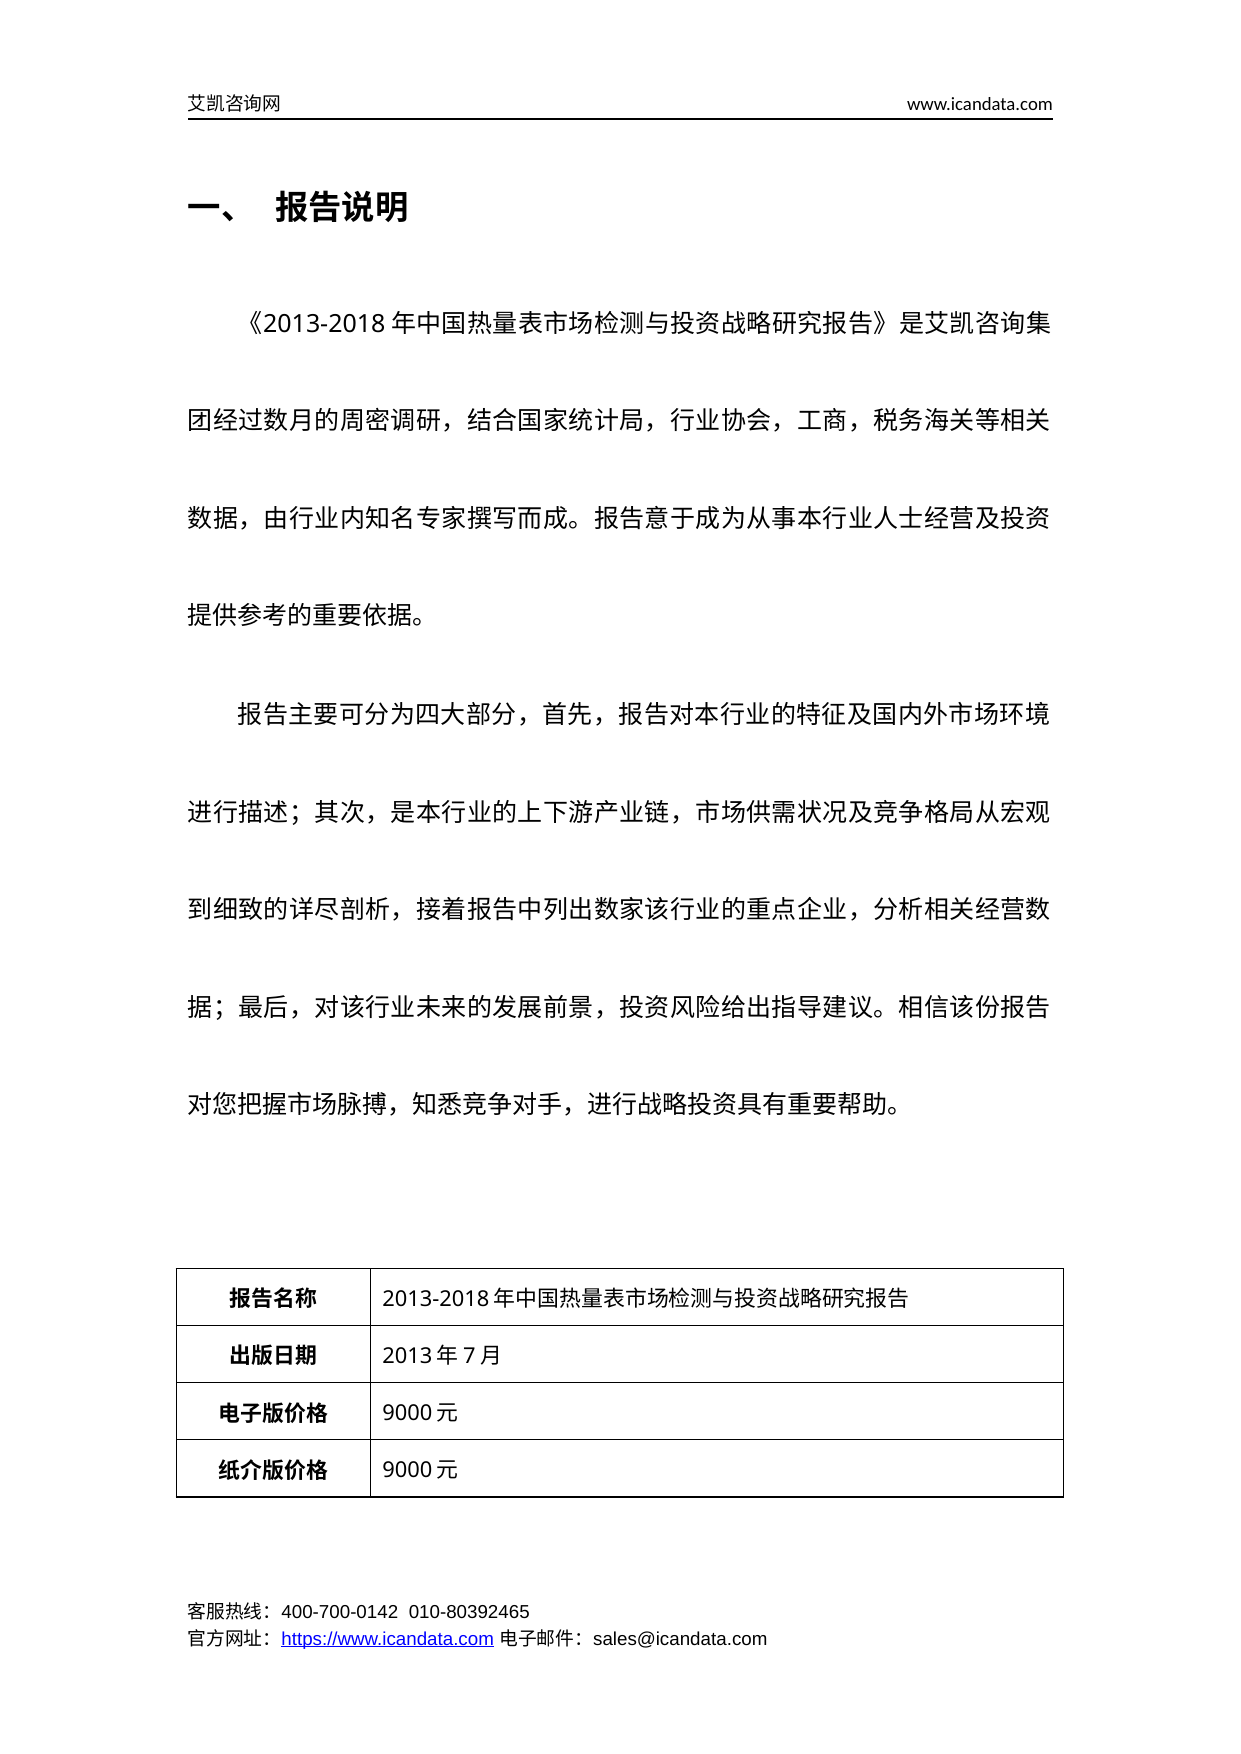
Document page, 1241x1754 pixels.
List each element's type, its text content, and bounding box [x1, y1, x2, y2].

text 《2013-2018年中国热量表市场检测与投资战略研究报告》是艾凯咨询集团经过数月的周密调研，结合国家统计局，行业协会，工商，税务海关等相关数据，由行业内知名专家撰写而成。报告意于成为从事本行业人士经营及投资提供参考的重要依据。 [187, 289, 1053, 646]
text 报告主要可分为四大部分，首先，报告对本行业的特征及国内外市场环境进行描述；其次，是本行业的上下游产业链，市场供需状况及竞争格局从宏观到细致的详尽剖析，接着报告中列出数家该行业的重点企业，分析相关经营数据；最后，对该行业未来的发展前景，投资风险给出指导建议。相信该份报告对您把握市场脉搏，知悉竞争对手，进行战略投资具有重要帮助。 [187, 681, 1053, 1136]
subtitle 报告说明 [187, 172, 1053, 237]
table_header 报告名称 [177, 1269, 370, 1325]
table_cell 9000元 [371, 1440, 1063, 1496]
table_cell 电子版价格 [177, 1383, 370, 1439]
table_cell 2013年7月 [371, 1326, 1063, 1382]
table_cell 9000元 [371, 1383, 1063, 1439]
table_cell 出版日期 [177, 1326, 370, 1382]
table_cell 纸介版价格 [177, 1440, 370, 1496]
table_header 2013-2018年中国热量表市场检测与投资战略研究报告 [371, 1269, 1063, 1325]
